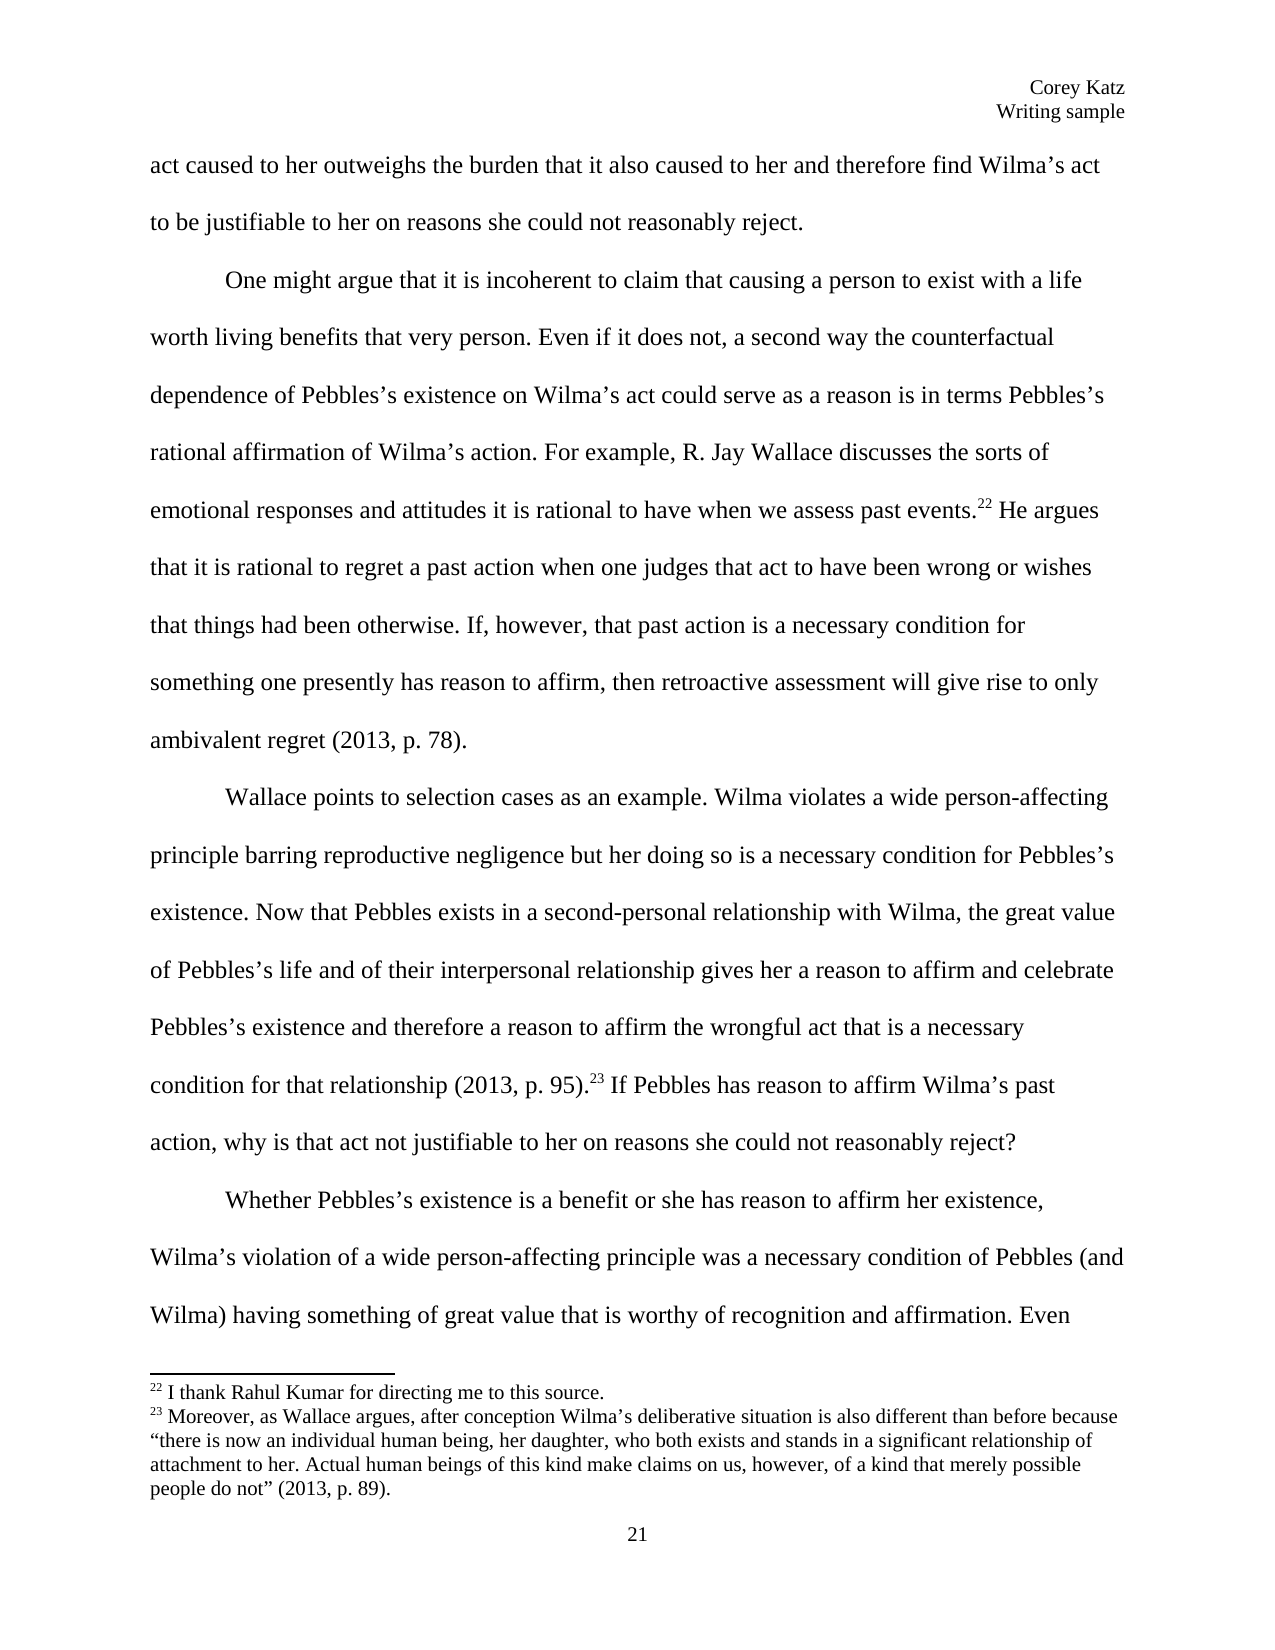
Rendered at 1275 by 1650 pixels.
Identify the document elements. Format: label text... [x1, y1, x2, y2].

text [150, 150, 1125, 236]
text One might argue that it is incoherent to claim that causing a person to exist with a life worth living benefits that very person. Even if it does not, a second way the counterfactual dependence of Pebbles’s existence on Wilma’s act could serve as a reason is in terms Pebbles’s rational affirmation of Wilma’s action. For example, R. Jay Wallace discusses the sorts of emotional responses and attitudes it is rational to have when we assess past events. He argues that it is rational to regret a past action when one judges that act to have been wrong or wishes that things had been otherwise. If, however, that past action is a necessary condition for something one presently has reason to affirm, then retroactive assessment will give rise to only ambivalent regret (2013, p. 78). [150, 265, 1125, 754]
text Wallace points to selection cases as an example. Wilma violates a wide person-affecting principle barring reproductive negligence but her doing so is a necessary condition for Pebbles’s existence. Now that Pebbles exists in a second-personal relationship with Wilma, the great value of Pebbles’s life and of their interpersonal relationship gives her a reason to affirm and celebrate Pebbles’s existence and therefore a reason to affirm the wrongful act that is a necessary condition for that relationship (2013, p. 95). If Pebbles has reason to affirm Wilma’s past action, why is that act not justifiable to her on reasons she could not reasonably reject? [150, 782, 1125, 1156]
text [150, 1185, 1125, 1329]
